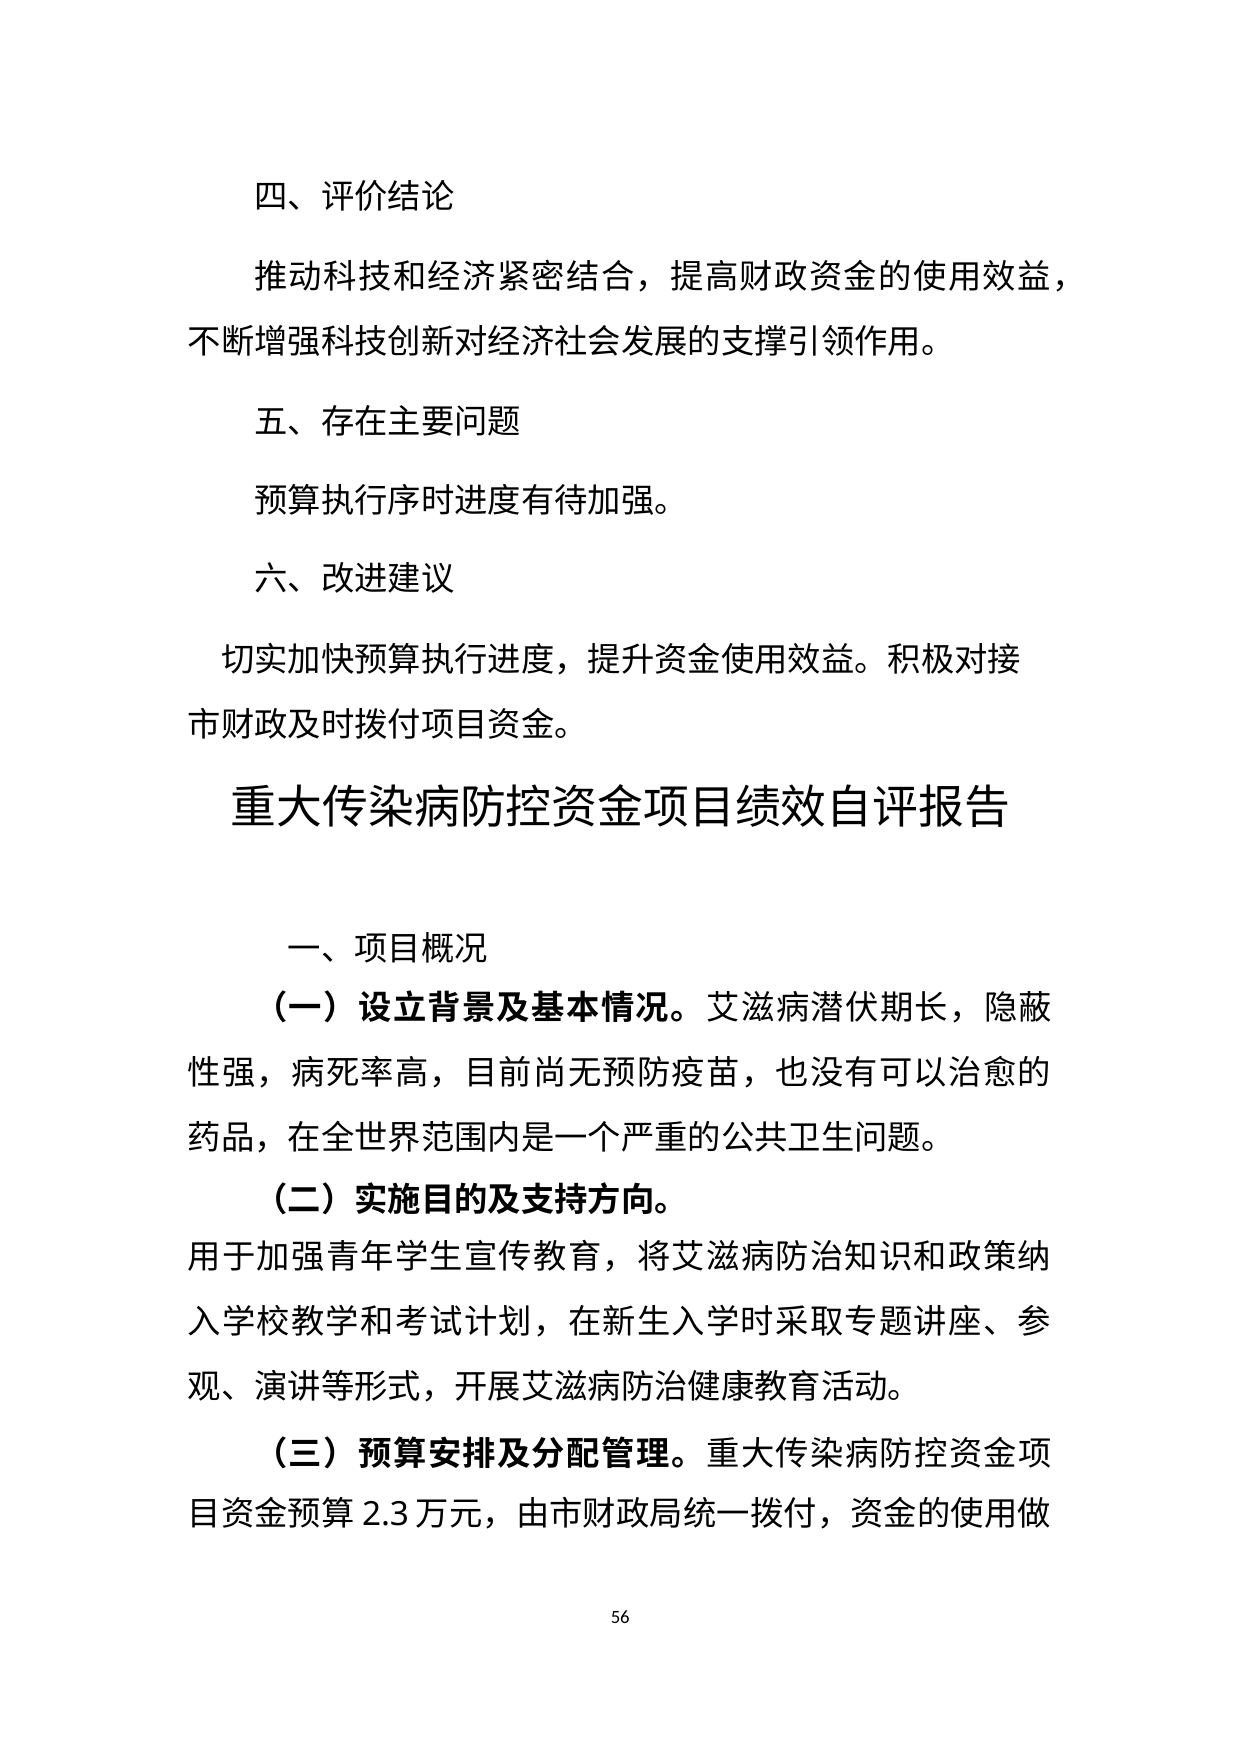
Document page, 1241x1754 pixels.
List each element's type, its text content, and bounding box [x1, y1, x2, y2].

text 切实加快预算执行进度，提升资金使用效益。积极对接市财政及时拨付项目资金。 [187, 625, 1053, 755]
text 五、存在主要问题 [187, 386, 1053, 451]
text 用于加强青年学生宣传教育，将艾滋病防治知识和政策纳入学校教学和考试计划，在新生入学时采取专题讲座、参观、演讲等形式，开展艾滋病防治健康教育活动。 [187, 1222, 1053, 1417]
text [187, 1417, 1053, 1537]
text （一）设立背景及基本情况。艾滋病潜伏期长，隐蔽性强，病死率高，目前尚无预防疫苗，也没有可以治愈的药品，在全世界范围内是一个严重的公共卫生问题。 [187, 973, 1053, 1168]
text 六、改进建议 [187, 545, 1053, 610]
text 预算执行序时进度有待加强。 [187, 466, 1053, 531]
text （二）实施目的及支持方向。 [187, 1168, 1053, 1222]
text 推动科技和经济紧密结合，提高财政资金的使用效益，不断增强科技创新对经济社会发展的支撑引领作用。 [187, 242, 1053, 372]
text 一、项目概况 [187, 913, 1053, 973]
text 重大传染病防控资金项目绩效自评报告 [187, 755, 1053, 852]
text 四、评价结论 [187, 162, 1053, 227]
